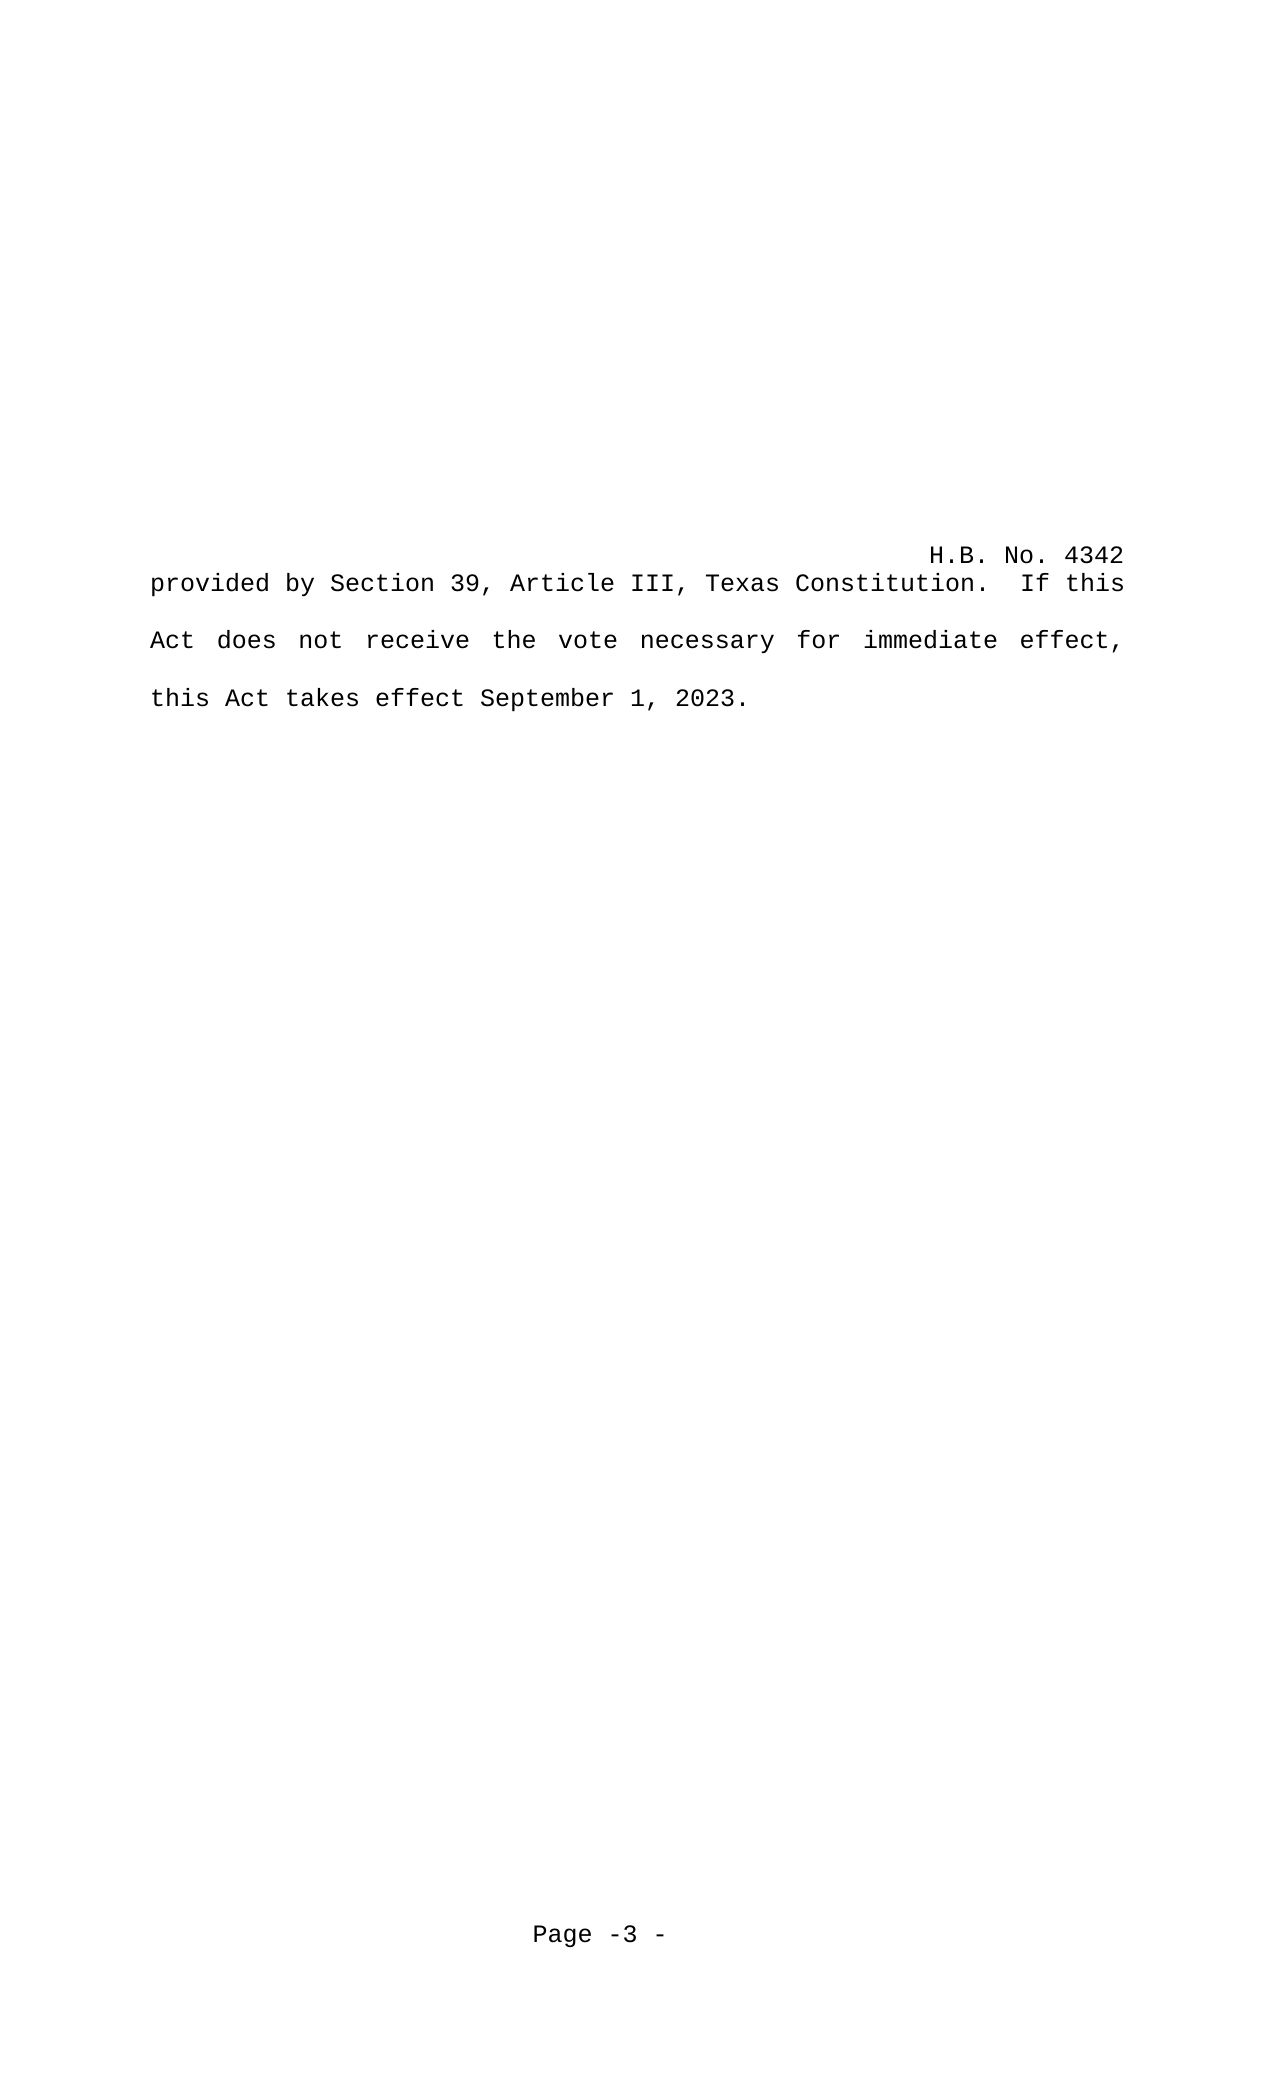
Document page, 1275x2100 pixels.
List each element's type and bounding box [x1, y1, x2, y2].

text [150, 571, 1125, 713]
